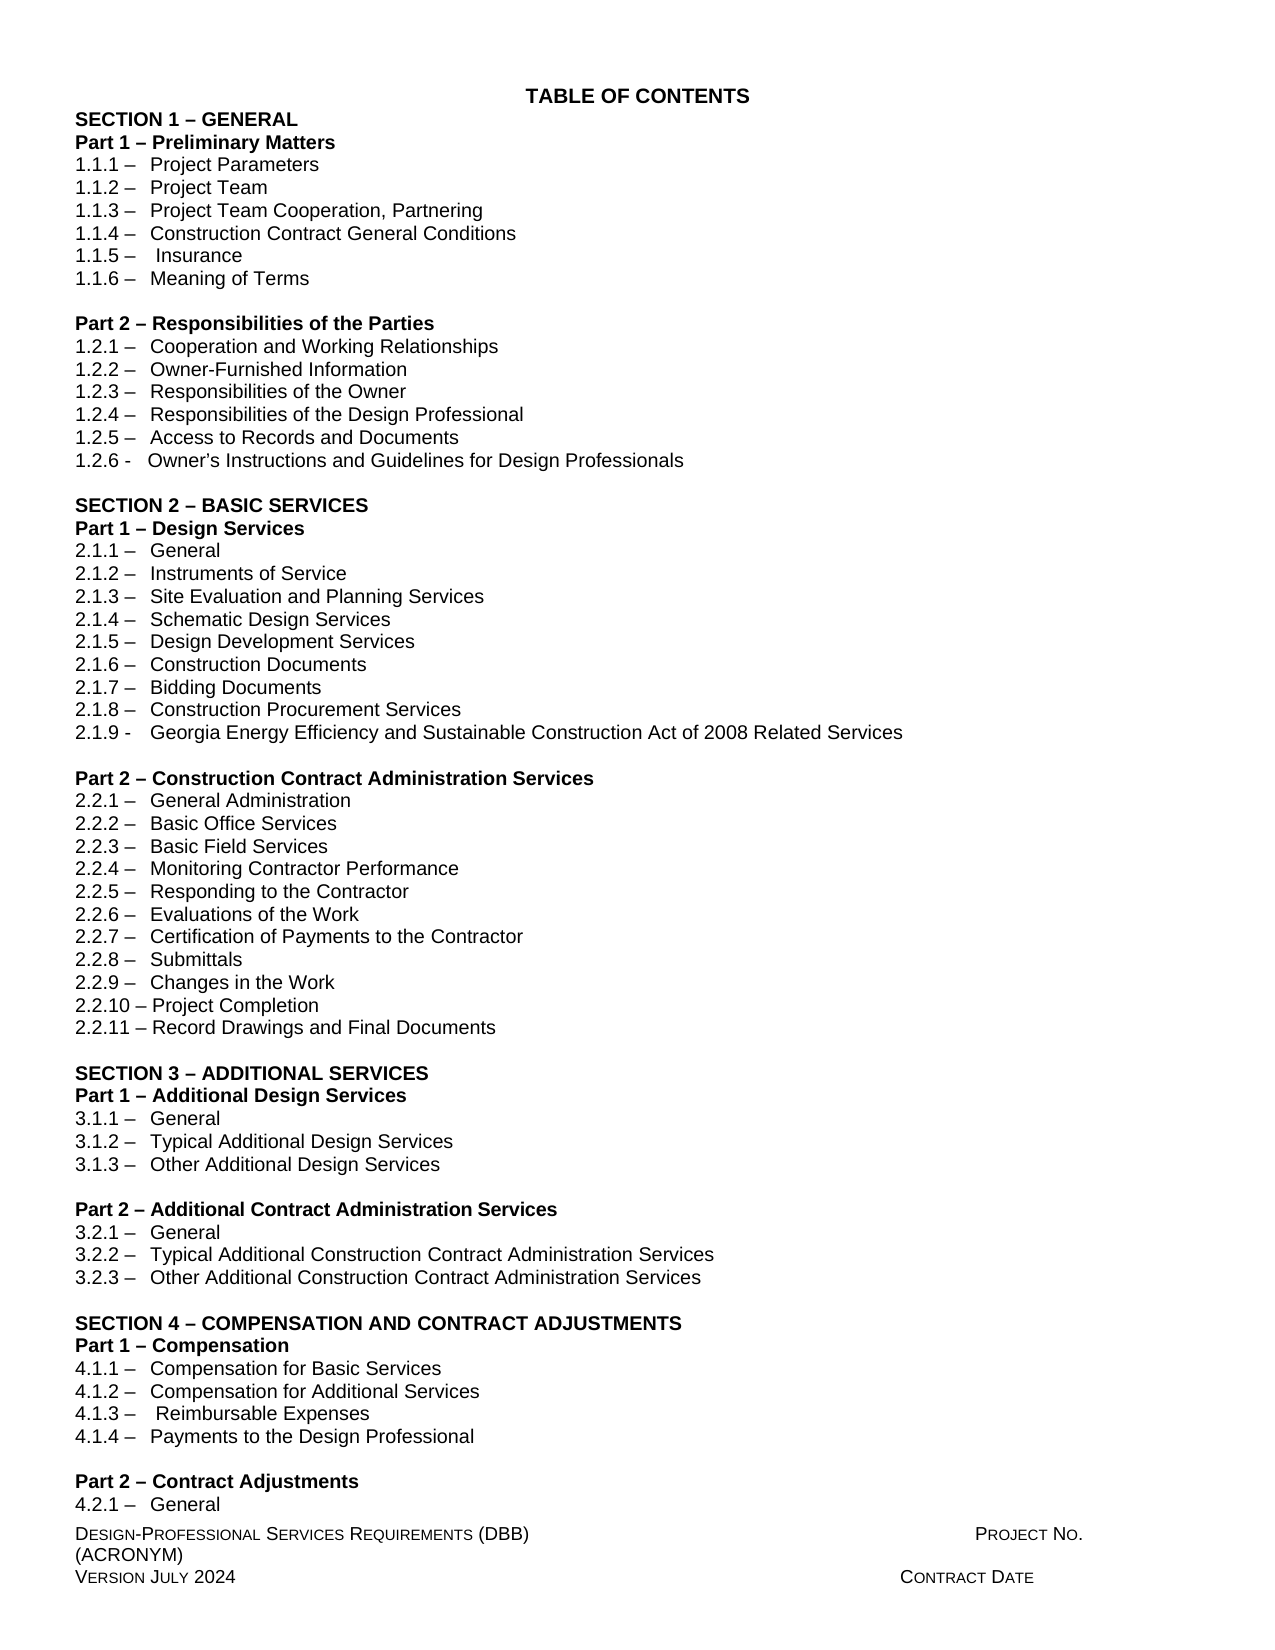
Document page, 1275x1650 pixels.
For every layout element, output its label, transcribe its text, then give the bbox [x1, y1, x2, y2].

text SECTION 2 – BASIC SERVICES [75, 494, 1200, 517]
text 3.2.3 – Other Additional Construction Contract Administration Services [75, 1266, 1200, 1289]
text 2.2.2 – Basic Office Services [75, 812, 1200, 834]
text 2.2.7 – Certification of Payments to the Contractor [75, 925, 1200, 948]
text 2.2.1 – General Administration [75, 789, 1200, 812]
text 2.2.11 – Record Drawings and Final Documents [75, 1016, 1200, 1039]
text 2.1.3 – Site Evaluation and Planning Services [75, 585, 1200, 607]
text SECTION 3 – ADDITIONAL SERVICES [75, 1062, 1200, 1084]
text 2.1.7 – Bidding Documents [75, 676, 1200, 698]
text 3.1.3 – Other Additional Design Services [75, 1152, 1200, 1175]
text 2.1.4 – Schematic Design Services [75, 607, 1200, 630]
text 3.2.1 – General [75, 1221, 1200, 1243]
text 2.2.8 – Submittals [75, 948, 1200, 971]
text 2.1.1 – General [75, 539, 1200, 562]
text 1.1.2 – Project Team [75, 176, 1200, 199]
text 1.2.6 - Owner’s Instructions and Guidelines for Design Professionals [75, 448, 1200, 471]
text 3.1.1 – General [75, 1107, 1200, 1130]
text 4.1.2 – Compensation for Additional Services [75, 1379, 1200, 1402]
text 4.1.3 – Reimbursable Expenses [75, 1402, 1200, 1425]
text 1.2.4 – Responsibilities of the Design Professional [75, 403, 1200, 426]
text 2.2.5 – Responding to the Contractor [75, 880, 1200, 903]
text Part 2 – Construction Contract Administration Services [75, 766, 1200, 789]
text 3.2.2 – Typical Additional Construction Contract Administration Services [75, 1243, 1200, 1266]
text 3.1.2 – Typical Additional Design Services [75, 1130, 1200, 1152]
text Part 1 – Design Services [75, 517, 1200, 539]
text 2.1.8 – Construction Procurement Services [75, 698, 1200, 721]
text 2.2.4 – Monitoring Contractor Performance [75, 857, 1200, 880]
text 2.1.6 – Construction Documents [75, 653, 1200, 676]
text 2.2.10 – Project Completion [75, 993, 1200, 1016]
text 1.2.2 – Owner-Furnished Information [75, 358, 1200, 380]
text 1.1.5 – Insurance [75, 244, 1200, 267]
text 2.2.3 – Basic Field Services [75, 834, 1200, 857]
text TABLE OF CONTENTS [75, 84, 1200, 108]
text 2.2.9 – Changes in the Work [75, 971, 1200, 993]
text Part 2 – Responsibilities of the Parties [75, 312, 1200, 335]
text Part 1 – Preliminary Matters [75, 131, 1200, 153]
text 2.1.9 - Georgia Energy Efficiency and Sustainable Construction Act of 2008 Related Services [75, 721, 1200, 744]
text Part 1 – Additional Design Services [75, 1084, 1200, 1107]
text 4.1.1 – Compensation for Basic Services [75, 1357, 1200, 1379]
text 1.1.4 – Construction Contract General Conditions [75, 221, 1200, 244]
text Part 1 – Compensation [75, 1334, 1200, 1357]
text SECTION 4 – COMPENSATION AND CONTRACT ADJUSTMENTS [75, 1311, 1200, 1334]
text 1.2.3 – Responsibilities of the Owner [75, 380, 1200, 403]
text 2.1.5 – Design Development Services [75, 630, 1200, 653]
text 4.1.4 – Payments to the Design Professional [75, 1425, 1200, 1448]
text 1.1.3 – Project Team Cooperation, Partnering [75, 199, 1200, 221]
text 2.1.2 – Instruments of Service [75, 562, 1200, 585]
text 1.1.6 – Meaning of Terms [75, 267, 1200, 289]
text 4.2.1 – General [75, 1493, 1200, 1516]
text 2.2.6 – Evaluations of the Work [75, 903, 1200, 925]
text Part 2 – Additional Contract Administration Services [75, 1198, 1200, 1221]
text 1.1.1 – Project Parameters [75, 153, 1200, 176]
text 1.2.5 – Access to Records and Documents [75, 426, 1200, 448]
text SECTION 1 – GENERAL [75, 108, 1200, 131]
text 1.2.1 – Cooperation and Working Relationships [75, 335, 1200, 358]
text Part 2 – Contract Adjustments [75, 1470, 1200, 1493]
